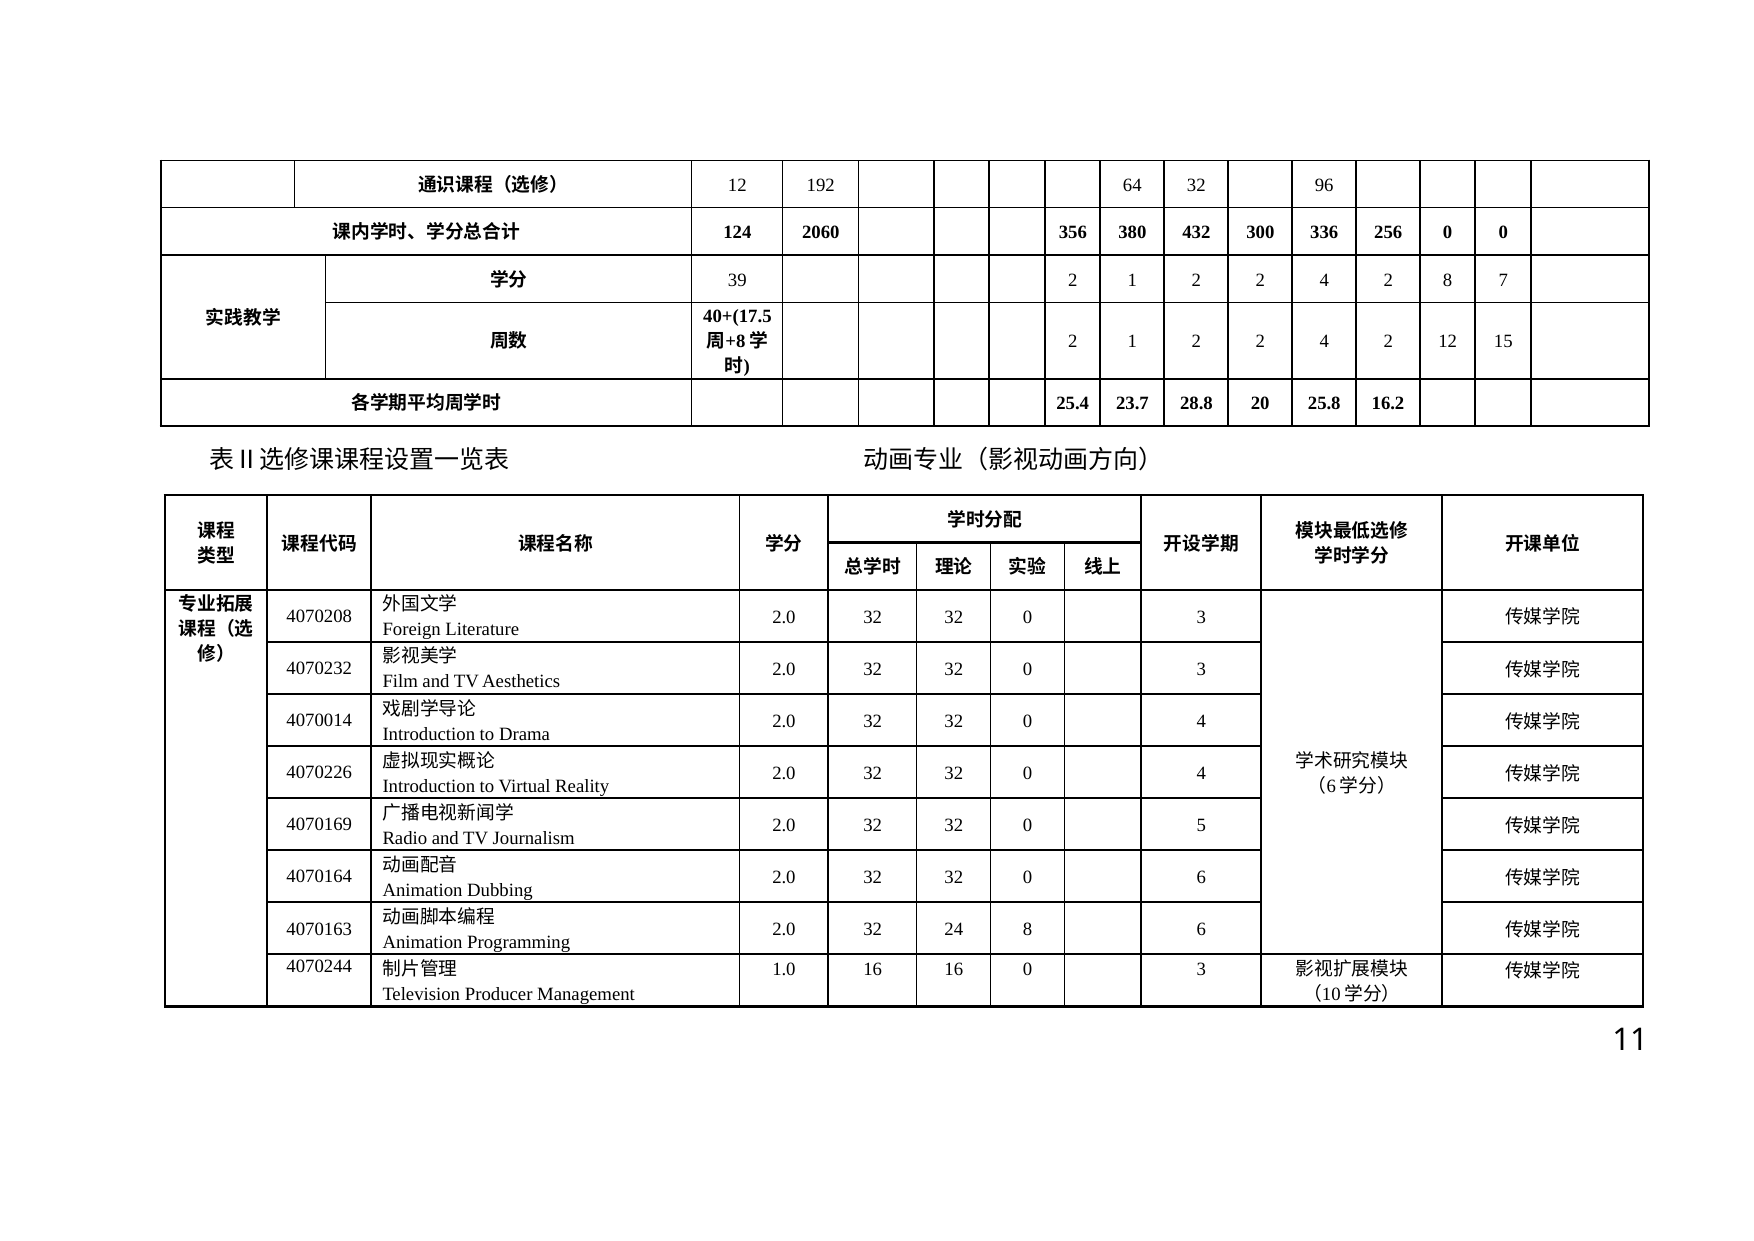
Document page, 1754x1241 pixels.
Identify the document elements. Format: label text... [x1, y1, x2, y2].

table_cell 传媒学院 [1443, 851, 1642, 901]
table_cell 0 [991, 643, 1064, 693]
table_cell [859, 161, 933, 207]
table_cell [1532, 303, 1648, 378]
table_cell 8 [991, 903, 1064, 953]
table_cell 7 [1476, 256, 1530, 301]
table_cell 32 [917, 643, 990, 693]
table_cell [1476, 380, 1530, 425]
table_cell [1065, 903, 1140, 953]
table_cell 32 [829, 851, 916, 901]
table_cell 5 [1142, 799, 1260, 849]
table_cell [990, 208, 1044, 254]
table_cell 传媒学院 [1443, 695, 1642, 745]
table_cell 1 [1101, 256, 1163, 301]
table_cell 0 [991, 695, 1064, 745]
table_cell [1065, 591, 1140, 641]
table_cell [935, 303, 988, 378]
table_cell 0 [991, 747, 1064, 797]
table_cell 广播电视新闻学 Radio and TV Journalism [372, 799, 739, 849]
table_cell 4 [1142, 695, 1260, 745]
table_cell 32 [829, 643, 916, 693]
table_cell [1229, 161, 1291, 207]
table_cell 25.8 [1293, 380, 1355, 425]
table_cell 4 [1293, 303, 1355, 378]
table_cell 传媒学院 [1443, 643, 1642, 693]
table_cell 4070014 [268, 695, 370, 745]
table_cell 传媒学院 [1443, 747, 1642, 797]
table_cell 戏剧学导论 Introduction to Drama [372, 695, 739, 745]
table_header 开课单位 [1443, 496, 1642, 589]
table_cell 1.0 [740, 955, 827, 1005]
table_cell [1532, 256, 1648, 301]
table_cell 影视扩展模块 （10学分） [1262, 955, 1441, 1005]
table_cell [1476, 161, 1530, 207]
table_cell 4 [1142, 747, 1260, 797]
table_cell 300 [1229, 208, 1291, 254]
table_cell 40+(17.5周+8学时) [692, 303, 782, 378]
table_cell 专业拓展课程（选修） [166, 591, 266, 1005]
table_cell 传媒学院 [1443, 799, 1642, 849]
table_cell [935, 208, 988, 254]
table_cell 传媒学院 [1443, 903, 1642, 953]
table_cell 96 [1293, 161, 1355, 207]
table_cell [859, 208, 933, 254]
table_cell 64 [1101, 161, 1163, 207]
table_cell [1065, 799, 1140, 849]
table_cell 32 [829, 695, 916, 745]
table_cell [859, 380, 933, 425]
table_cell 外国文学 Foreign Literature [372, 591, 739, 641]
table_cell 6 [1142, 851, 1260, 901]
table_cell [783, 380, 858, 425]
table_cell 32 [917, 799, 990, 849]
table_cell [935, 380, 988, 425]
table_cell 32 [829, 591, 916, 641]
table_cell [859, 303, 933, 378]
table_cell [990, 256, 1044, 301]
table_cell 0 [1476, 208, 1530, 254]
table_cell 4070244 [268, 955, 370, 1005]
table_cell 336 [1293, 208, 1355, 254]
table_cell 3 [1142, 643, 1260, 693]
table_cell 2.0 [740, 591, 827, 641]
table_cell 15 [1476, 303, 1530, 378]
table_cell 0 [991, 591, 1064, 641]
table_cell 0 [991, 799, 1064, 849]
table_cell 32 [917, 851, 990, 901]
table_cell 356 [1046, 208, 1099, 254]
table_cell 课内学时、学分总合计 [162, 208, 691, 254]
table_cell 学分 [326, 256, 691, 301]
table_cell 20 [1229, 380, 1291, 425]
table_cell [1421, 161, 1474, 207]
table_cell 16 [829, 955, 916, 1005]
table_cell 32 [829, 799, 916, 849]
table_cell 选修课 [162, 161, 294, 207]
table_header 学时分配 [829, 496, 1140, 541]
table_cell 2.0 [740, 903, 827, 953]
table_cell 3 [1142, 955, 1260, 1005]
text 表Ⅱ选修课课程设置一览表 动画专业（影视动画方向） [159, 440, 1648, 476]
table_cell 4070163 [268, 903, 370, 953]
table_cell [1357, 161, 1419, 207]
table_cell 学术研究模块 （6学分） [1262, 591, 1441, 953]
table_cell 32 [917, 695, 990, 745]
table_cell 6 [1142, 903, 1260, 953]
table_header 学分 [740, 496, 827, 589]
table_cell 实验 [991, 544, 1064, 589]
table_cell 4 [1293, 256, 1355, 301]
table_cell 24 [917, 903, 990, 953]
table_cell 28.8 [1165, 380, 1227, 425]
table_cell [692, 380, 782, 425]
table_cell 4070208 [268, 591, 370, 641]
table_cell 0 [1421, 208, 1474, 254]
table_cell 各学期平均周学时 [162, 380, 691, 425]
table_cell 2 [1046, 256, 1099, 301]
table_cell 周数 [326, 303, 691, 378]
table_cell 12 [692, 161, 782, 207]
table_cell 0 [991, 851, 1064, 901]
table_cell 传媒学院 [1443, 591, 1642, 641]
table_cell [1065, 695, 1140, 745]
table_cell 实践教学 [162, 256, 325, 378]
table_header 开设学期 [1142, 496, 1260, 589]
table_cell 4070169 [268, 799, 370, 849]
table_cell 23.7 [1101, 380, 1163, 425]
table_cell [783, 303, 858, 378]
table_cell 线上 [1065, 544, 1140, 589]
table_cell 动画配音 Animation Dubbing [372, 851, 739, 901]
table_cell 32 [829, 747, 916, 797]
table_cell 32 [1165, 161, 1227, 207]
table_cell 32 [917, 747, 990, 797]
table_cell [1532, 208, 1648, 254]
table_cell 380 [1101, 208, 1163, 254]
table_cell 3 [1142, 591, 1260, 641]
table_cell [1532, 380, 1648, 425]
table_header 课程 类型 [166, 496, 266, 589]
table_cell 4070226 [268, 747, 370, 797]
table_cell [1046, 161, 1099, 207]
table_cell 2 [1357, 256, 1419, 301]
table_cell 2 [1165, 303, 1227, 378]
table_cell 2 [1046, 303, 1099, 378]
table_cell [1065, 955, 1140, 1005]
table_cell 32 [917, 591, 990, 641]
table_cell 16.2 [1357, 380, 1419, 425]
table_cell 12 [1421, 303, 1474, 378]
table_cell 总学时 [829, 544, 916, 589]
table_header 模块最低选修 学时学分 [1262, 496, 1441, 589]
table_header 课程代码 [268, 496, 370, 589]
table_cell 432 [1165, 208, 1227, 254]
table_cell 39 [692, 256, 782, 301]
table_cell 影视美学 Film and TV Aesthetics [372, 643, 739, 693]
table_cell [783, 256, 858, 301]
table_cell [935, 256, 988, 301]
table_cell 0 [991, 955, 1064, 1005]
table_cell 2060 [783, 208, 858, 254]
table_cell [990, 161, 1044, 207]
table_cell 制片管理 Television Producer Management [372, 955, 739, 1005]
table_cell [1532, 161, 1648, 207]
table_cell 16 [917, 955, 990, 1005]
table_cell [990, 380, 1044, 425]
table_cell 124 [692, 208, 782, 254]
table_header 课程名称 [372, 496, 739, 589]
table_cell 理论 [917, 544, 990, 589]
table_cell 2 [1165, 256, 1227, 301]
table_cell 2 [1357, 303, 1419, 378]
table_cell [935, 161, 988, 207]
table_cell [859, 256, 933, 301]
table_cell 4070232 [268, 643, 370, 693]
table_cell [1065, 643, 1140, 693]
table_cell 2.0 [740, 799, 827, 849]
table_cell 2 [1229, 256, 1291, 301]
table_cell 8 [1421, 256, 1474, 301]
table_cell 25.4 [1046, 380, 1099, 425]
table_cell 2.0 [740, 695, 827, 745]
table_cell 动画脚本编程 Animation Programming [372, 903, 739, 953]
table_cell 32 [829, 903, 916, 953]
table_cell 192 [783, 161, 858, 207]
table_cell [1065, 851, 1140, 901]
table_cell 虚拟现实概论 Introduction to Virtual Reality [372, 747, 739, 797]
table_cell 2.0 [740, 643, 827, 693]
table_cell 1 [1101, 303, 1163, 378]
table_cell 2.0 [740, 747, 827, 797]
table_cell 传媒学院 [1443, 955, 1642, 1005]
table_cell [990, 303, 1044, 378]
table_cell 4070164 [268, 851, 370, 901]
table_cell 通识课程（选修） [295, 161, 691, 207]
table_cell 256 [1357, 208, 1419, 254]
table_cell [1421, 380, 1474, 425]
table_cell 2.0 [740, 851, 827, 901]
table_cell 2 [1229, 303, 1291, 378]
table_cell [1065, 747, 1140, 797]
